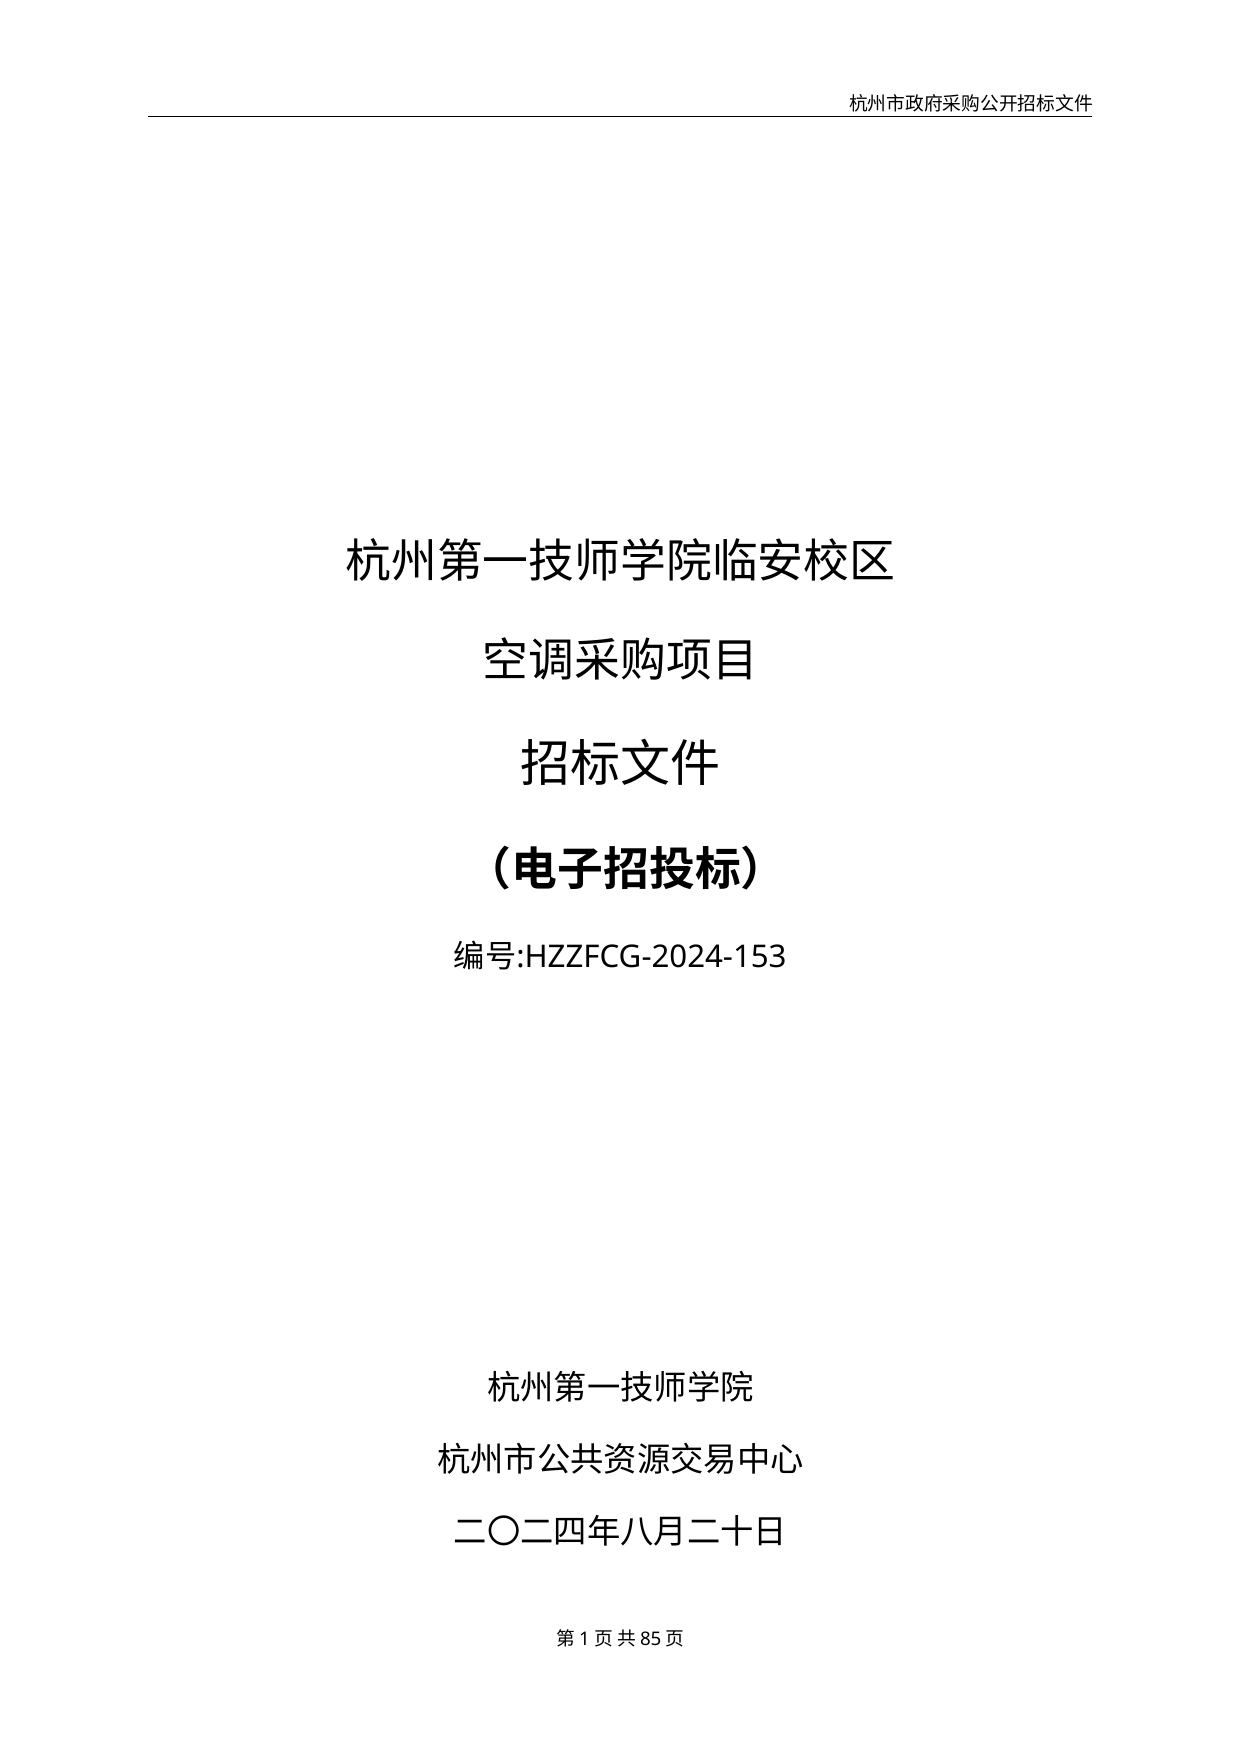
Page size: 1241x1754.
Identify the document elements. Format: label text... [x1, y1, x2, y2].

text 杭州市公共资源交易中心 [148, 1433, 1092, 1481]
text 二〇二四年八月二十日 [148, 1505, 1092, 1553]
text 招标文件 [148, 723, 1092, 796]
text 编号:HZZFCG-2024-153 [148, 931, 1092, 977]
text 杭州第一技师学院 [148, 1361, 1092, 1409]
text 空调采购项目 [148, 624, 1092, 690]
text （电子招投标） [148, 832, 1092, 898]
text 杭州第一技师学院临安校区 [148, 524, 1092, 591]
